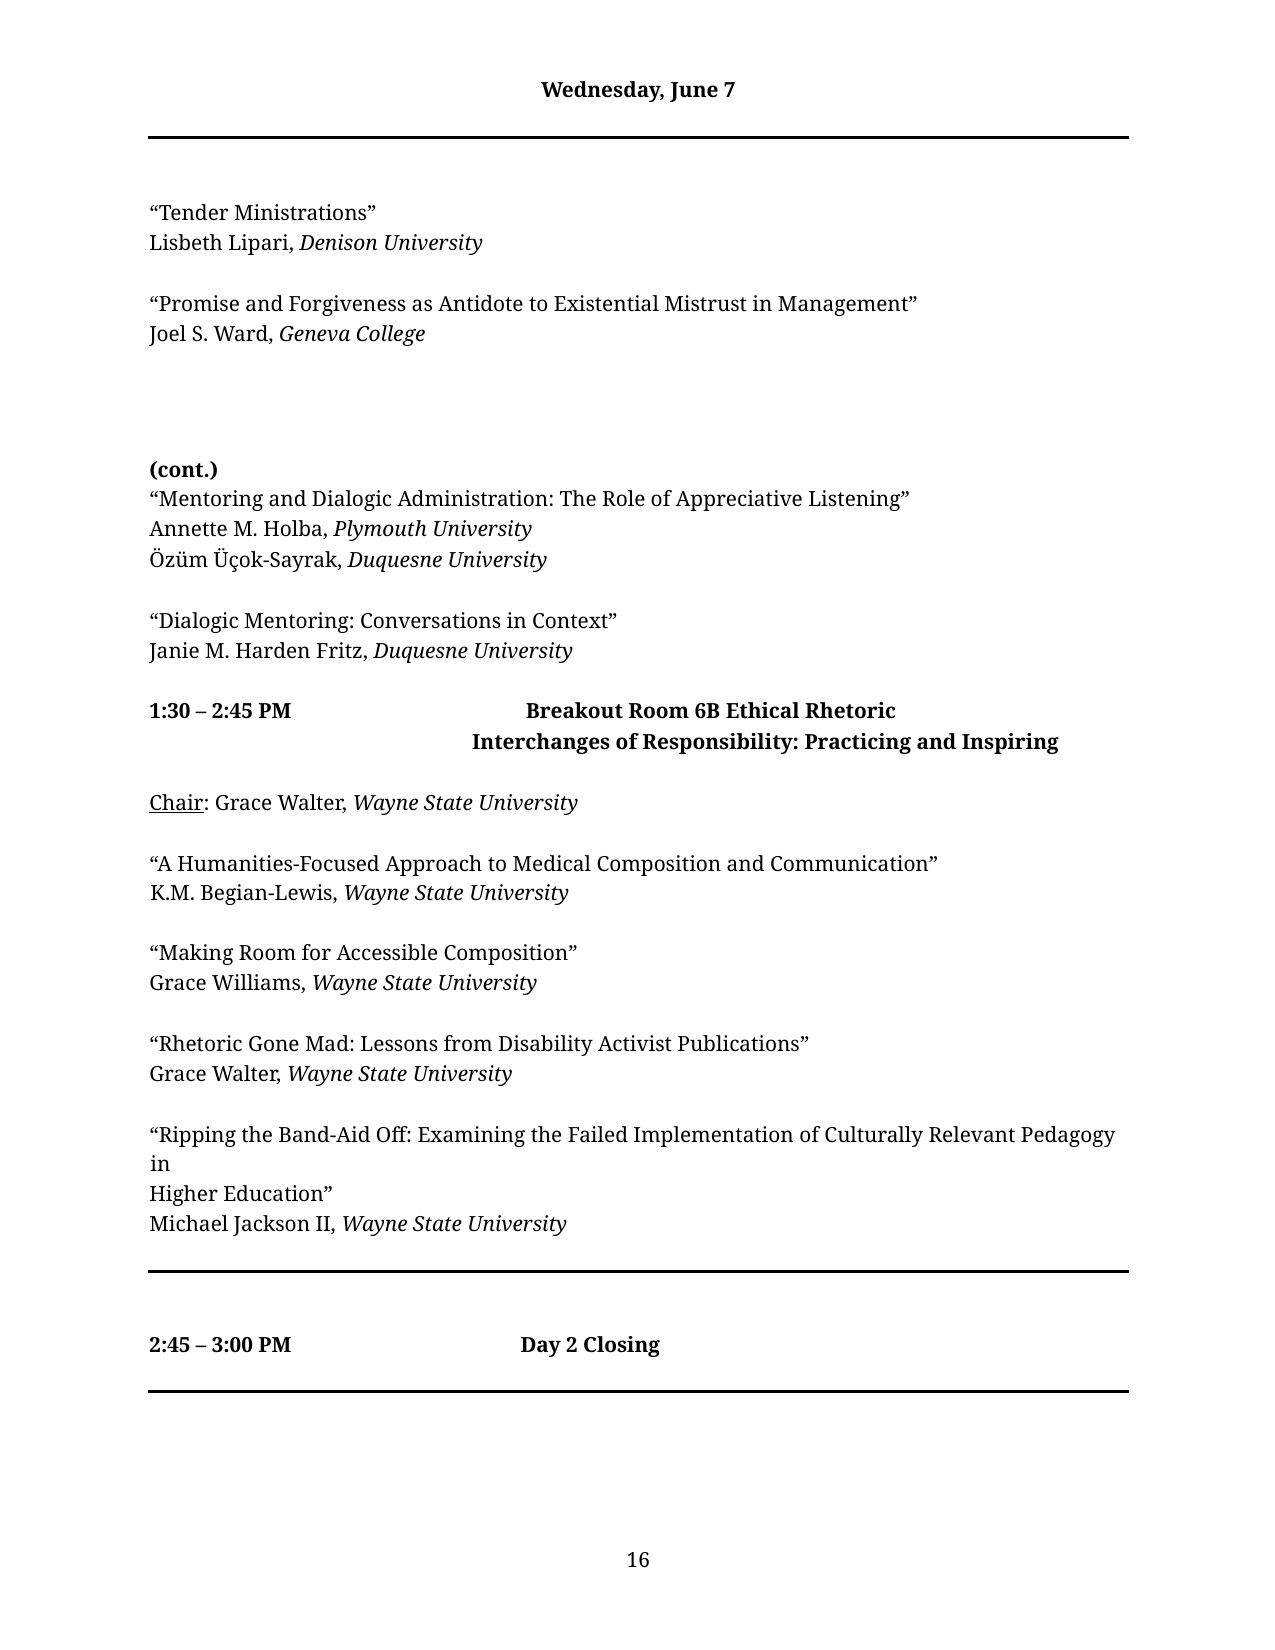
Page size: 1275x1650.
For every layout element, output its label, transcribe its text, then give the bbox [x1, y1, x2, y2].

text Annette M. Holba, Plymouth University [149, 514, 1125, 543]
text “Rhetoric Gone Mad: Lessons from Disability Activist Publications” [149, 1029, 1125, 1057]
text Janie M. Harden Fritz, Duquesne University [149, 636, 1125, 664]
subtitle 2:45 – 3:00 PM Day 2 Closing [149, 1330, 1125, 1359]
text Chair: Grace Walter, Wayne State University [149, 788, 1125, 816]
text Özüm Üçok-Sayrak, Duquesne University [149, 545, 1125, 574]
text “Tender Ministrations” [149, 198, 1125, 227]
text “Mentoring and Dialogic Administration: The Role of Appreciative Listening” [149, 484, 1125, 513]
text Lisbeth Lipari, Denison University [149, 228, 1125, 256]
text “Promise and Forgiveness as Antidote to Existential Mistrust in Management” [149, 289, 1125, 317]
text Grace Williams, Wayne State University [149, 968, 1125, 996]
text “Making Room for Accessible Composition” [149, 938, 1125, 966]
subtitle 1:30 – 2:45 PM Breakout Room 6B Ethical Rhetoric [149, 696, 1125, 724]
text Grace Walter, Wayne State University [149, 1059, 1125, 1087]
subtitle (cont.) [149, 455, 1125, 483]
text Joel S. Ward, Geneva College [149, 319, 1125, 347]
text Interchanges of Responsibility: Practicing and Inspiring [151, 727, 1059, 755]
text “A Humanities-Focused Approach to Medical Composition and Communication” K.M. Begian-Lewis, Wayne State University [149, 849, 956, 906]
text Michael Jackson II, Wayne State University [149, 1209, 1125, 1237]
text Higher Education” [149, 1179, 1125, 1207]
text “Dialogic Mentoring: Conversations in Context” [149, 606, 1125, 635]
text “Ripping the Band-Aid Off: Examining the Failed Implementation of Culturally Relevant Pedagogy in [149, 1120, 1125, 1178]
